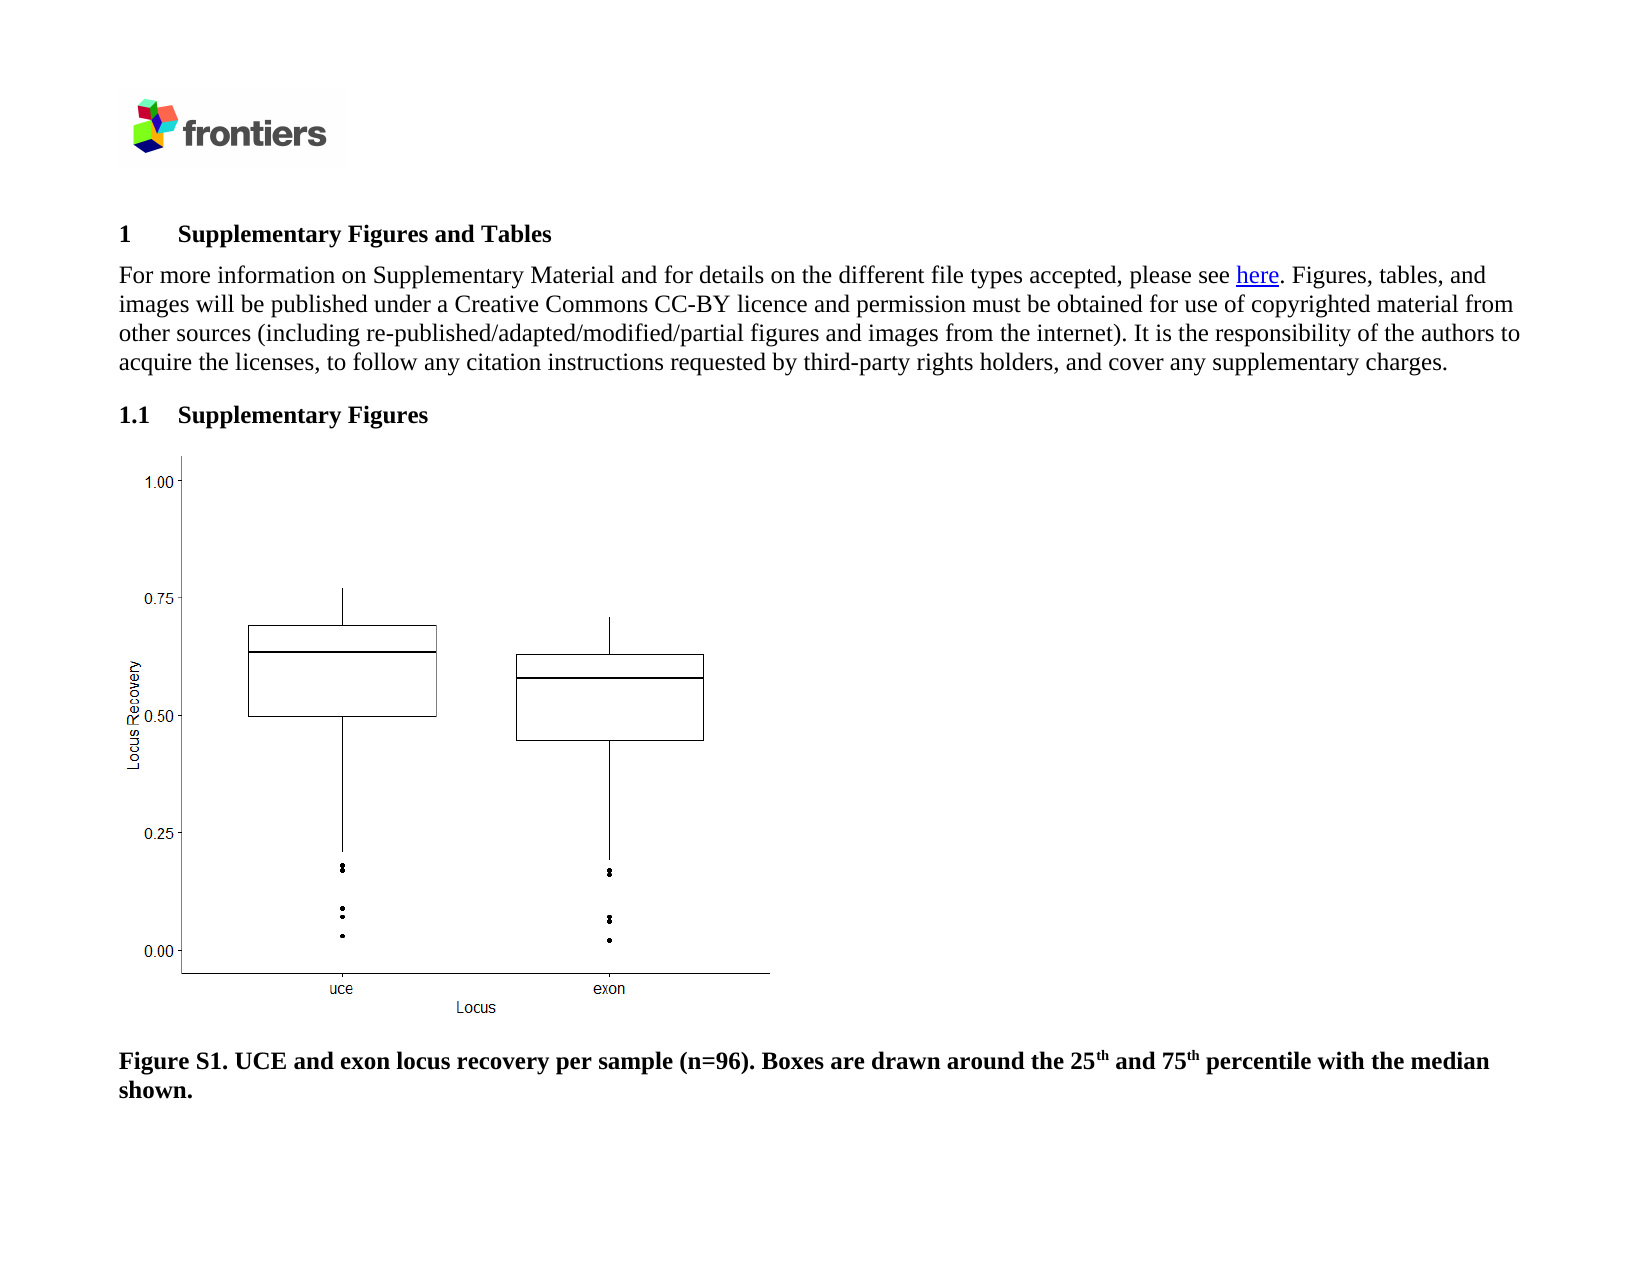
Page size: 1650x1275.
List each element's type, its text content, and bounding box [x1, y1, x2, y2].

picture [118, 87, 346, 169]
picture [118, 450, 777, 1022]
subtitle Supplementary Figures [118, 400, 1531, 429]
text For more information on Supplementary Material and for details on the different file types accepted, please see here. Figures, tables, and images will be published under a Creative Commons CC-BY licence and permission must be obtained for use of copyrighted material from other sources (including re-published/adapted/modified/partial figures and images from the internet). It is the responsibility of the authors to acquire the licenses, to follow any citation instructions requested by third-party rights holders, and cover any supplementary charges. [118, 260, 1531, 375]
subtitle Supplementary Figures and Tables [118, 219, 1531, 248]
text Figure S1. UCE and exon locus recovery per sample (n=96). Boxes are drawn around the 25th and 75th percentile with the median shown. [118, 1046, 1531, 1104]
